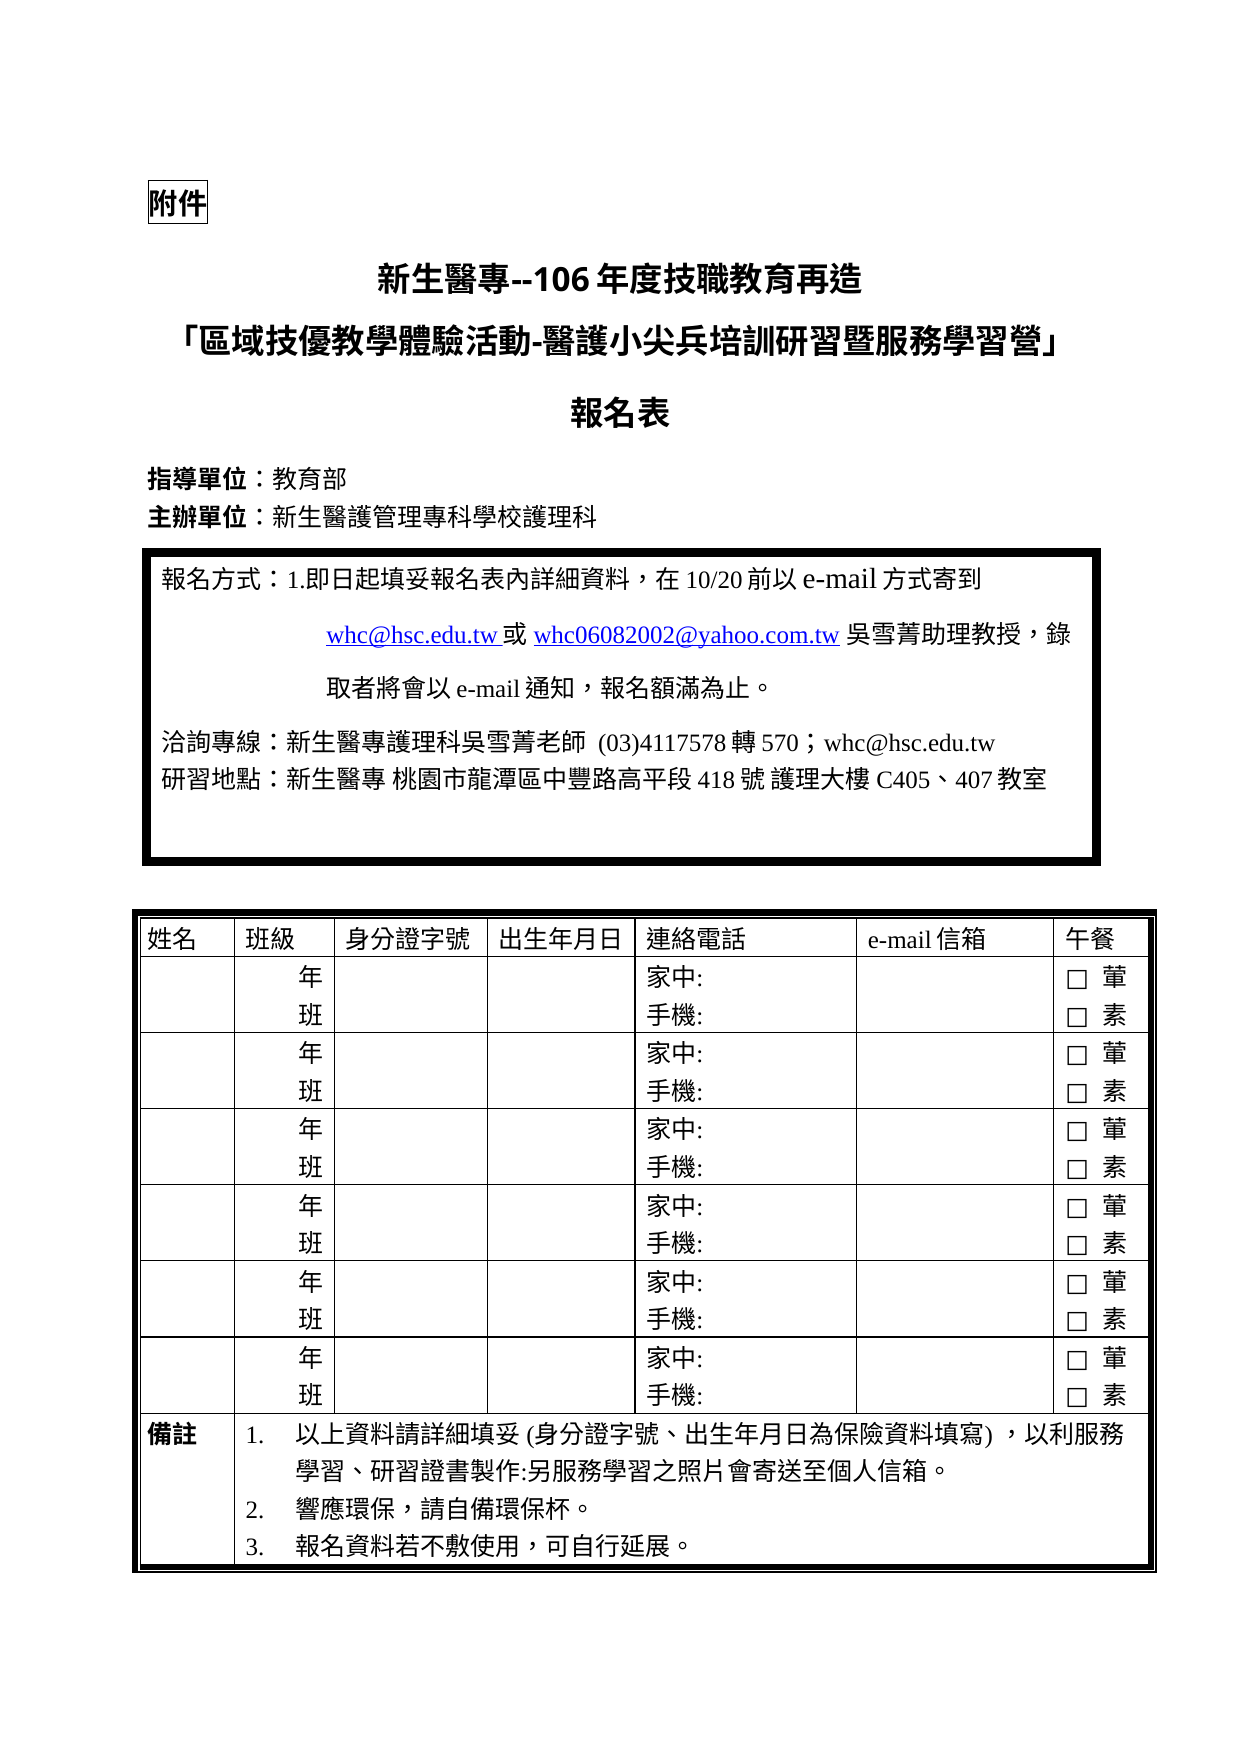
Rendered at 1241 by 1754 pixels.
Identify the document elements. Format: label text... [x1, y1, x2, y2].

table_cell [335, 1185, 487, 1260]
table_cell 年 班 [235, 1261, 334, 1336]
text 附件 [148, 164, 1093, 239]
table_cell [335, 1261, 487, 1336]
table_cell 葷 素 [1054, 1338, 1148, 1412]
table_cell 以上資料請詳細填妥 (身分證字號、出生年月日為保險資料填寫) ，以利服務學習、研習證書製作:另服務學習之照片會寄送至個人信箱。 響應環保，請自備環保杯。 報名資料若不敷使用，可自行延展。 [235, 1414, 1148, 1563]
table_cell 家中: 手機: [636, 1033, 856, 1108]
table_cell 家中: 手機: [636, 1338, 856, 1412]
table_cell [857, 1109, 1053, 1184]
table_cell 年 班 [235, 1109, 334, 1184]
table_cell [335, 957, 487, 1032]
text 指導單位：教育部 [148, 459, 1093, 497]
table_cell 家中: 手機: [636, 1261, 856, 1336]
table_cell 年 班 [235, 1185, 334, 1260]
table_cell [335, 1033, 487, 1108]
table_cell 年 班 [235, 1033, 334, 1108]
table_header 身分證字號 [335, 919, 487, 956]
table_cell [857, 957, 1053, 1032]
table_header 姓名 [141, 919, 234, 956]
text 主辦單位：新生醫護管理專科學校護理科 [148, 497, 1093, 534]
table_cell [488, 1185, 634, 1260]
table_cell 年 班 [235, 1338, 334, 1412]
table_cell 葷 素 [1054, 1261, 1148, 1336]
table_header 連絡電話 [636, 919, 856, 956]
table_cell 家中: 手機: [636, 957, 856, 1032]
table_cell 葷 素 [1054, 1033, 1148, 1108]
table_cell [141, 957, 234, 1032]
table_cell [335, 1338, 487, 1412]
table_cell [488, 1338, 634, 1412]
table_header 班級 [235, 919, 334, 956]
table_cell [857, 1338, 1053, 1412]
table_cell 年 班 [235, 957, 334, 1032]
table_cell [488, 1261, 634, 1336]
table_cell [857, 1261, 1053, 1336]
table_cell 家中: 手機: [636, 1109, 856, 1184]
table_cell [141, 1185, 234, 1260]
table_cell [857, 1185, 1053, 1260]
table_cell [141, 1261, 234, 1336]
table_cell [488, 1033, 634, 1108]
table_cell 家中: 手機: [636, 1185, 856, 1260]
table_cell [488, 957, 634, 1032]
table_cell 備註 [141, 1414, 234, 1563]
table_cell [141, 1033, 234, 1108]
text 新生醫專--106年度技職教育再造 [148, 239, 1093, 314]
table_cell 葷 素 [1054, 1185, 1148, 1260]
text 「區域技優教學體驗活動-醫護小尖兵培訓研習暨服務學習營」 [148, 314, 1093, 363]
table_header 出生年月日 [488, 919, 634, 956]
table_header 午餐 [1054, 919, 1148, 956]
text 報名表 [148, 387, 1093, 435]
table_cell [488, 1109, 634, 1184]
table_cell [141, 1109, 234, 1184]
table_cell [141, 1338, 234, 1412]
table_header e-mail信箱 [857, 919, 1053, 956]
table_cell [335, 1109, 487, 1184]
table_cell [857, 1033, 1053, 1108]
table_cell 葷 素 [1054, 957, 1148, 1032]
table_cell 葷 素 [1054, 1109, 1148, 1184]
